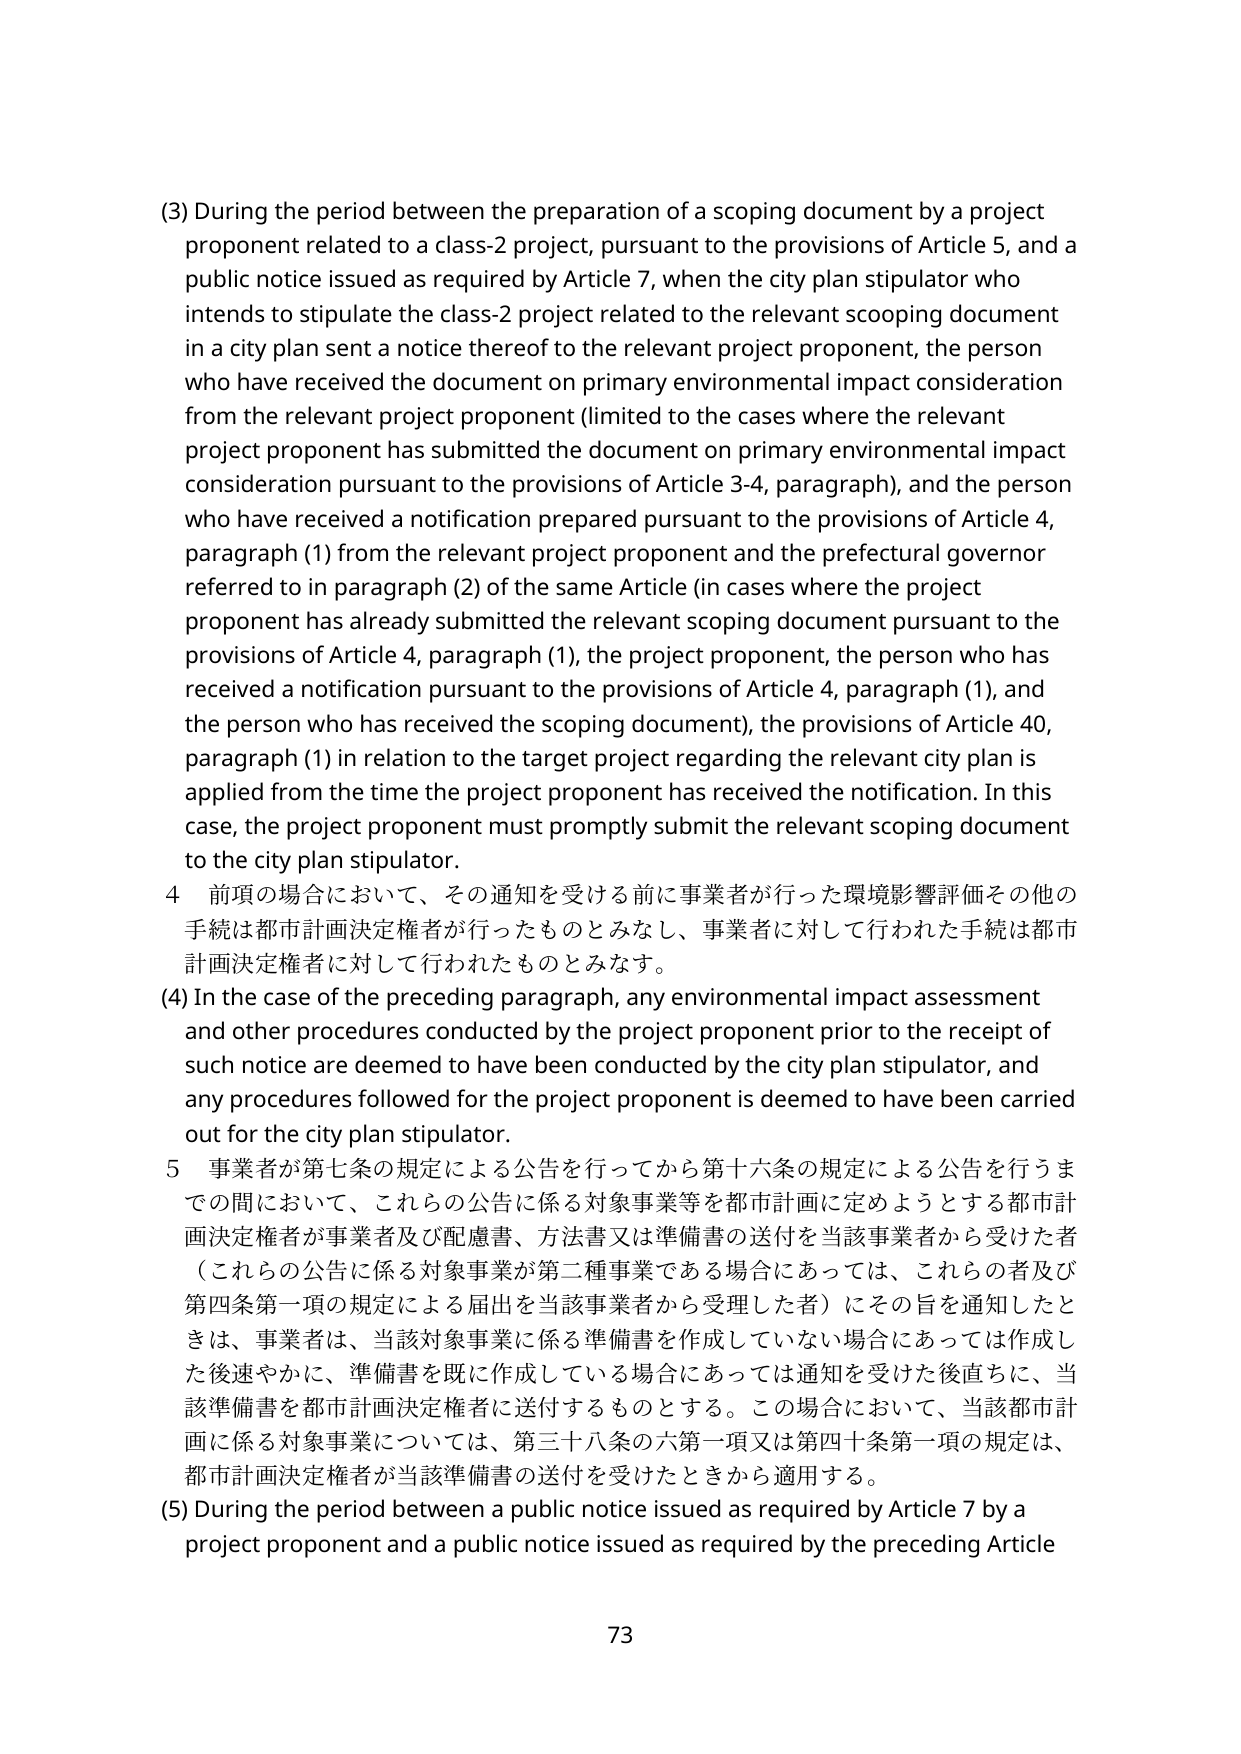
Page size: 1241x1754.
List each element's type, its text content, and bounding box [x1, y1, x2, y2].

text ４ 前項の場合において、その通知を受ける前に事業者が行った環境影響評価その他の手続は都市計画決定権者が行ったものとみなし、事業者に対して行われた手続は都市計画決定権者に対して行われたものとみなす。 [161, 877, 1079, 979]
text (3) During the period between the preparation of a scoping document by a project proponent related to a class-2 project, pursuant to the provisions of Article 5, and a public notice issued as required by Article 7, when the city plan stipulator who intends to stipulate the class-2 project related to the relevant scooping document in a city plan sent a notice thereof to the relevant project proponent, the person who have received the document on primary environmental impact consideration from the relevant project proponent (limited to the cases where the relevant project proponent has submitted the document on primary environmental impact consideration pursuant to the provisions of Article 3-4, paragraph), and the person who have received a notification prepared pursuant to the provisions of Article 4, paragraph (1) from the relevant project proponent and the prefectural governor referred to in paragraph (2) of the same Article (in cases where the project proponent has already submitted the relevant scoping document pursuant to the provisions of Article 4, paragraph (1), the project proponent, the person who has received a notification pursuant to the provisions of Article 4, paragraph (1), and the person who has received the scoping document), the provisions of Article 40, paragraph (1) in relation to the target project regarding the relevant city plan is applied from the time the project proponent has received the notification. In this case, the project proponent must promptly submit the relevant scoping document to the city plan stipulator. [161, 194, 1079, 877]
text (4) In the case of the preceding paragraph, any environmental impact assessment and other procedures conducted by the project proponent prior to the receipt of such notice are deemed to have been conducted by the city plan stipulator, and any procedures followed for the project proponent is deemed to have been carried out for the city plan stipulator. [161, 979, 1079, 1150]
text ５ 事業者が第七条の規定による公告を行ってから第十六条の規定による公告を行うまでの間において、これらの公告に係る対象事業等を都市計画に定めようとする都市計画決定権者が事業者及び配慮書、方法書又は準備書の送付を当該事業者から受けた者（これらの公告に係る対象事業が第二種事業である場合にあっては、これらの者及び第四条第一項の規定による届出を当該事業者から受理した者）にその旨を通知したときは、事業者は、当該対象事業に係る準備書を作成していない場合にあっては作成した後速やかに、準備書を既に作成している場合にあっては通知を受けた後直ちに、当該準備書を都市計画決定権者に送付するものとする。この場合において、当該都市計画に係る対象事業については、第三十八条の六第一項又は第四十条第一項の規定は、都市計画決定権者が当該準備書の送付を受けたときから適用する。 [161, 1150, 1079, 1492]
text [161, 1492, 1079, 1560]
